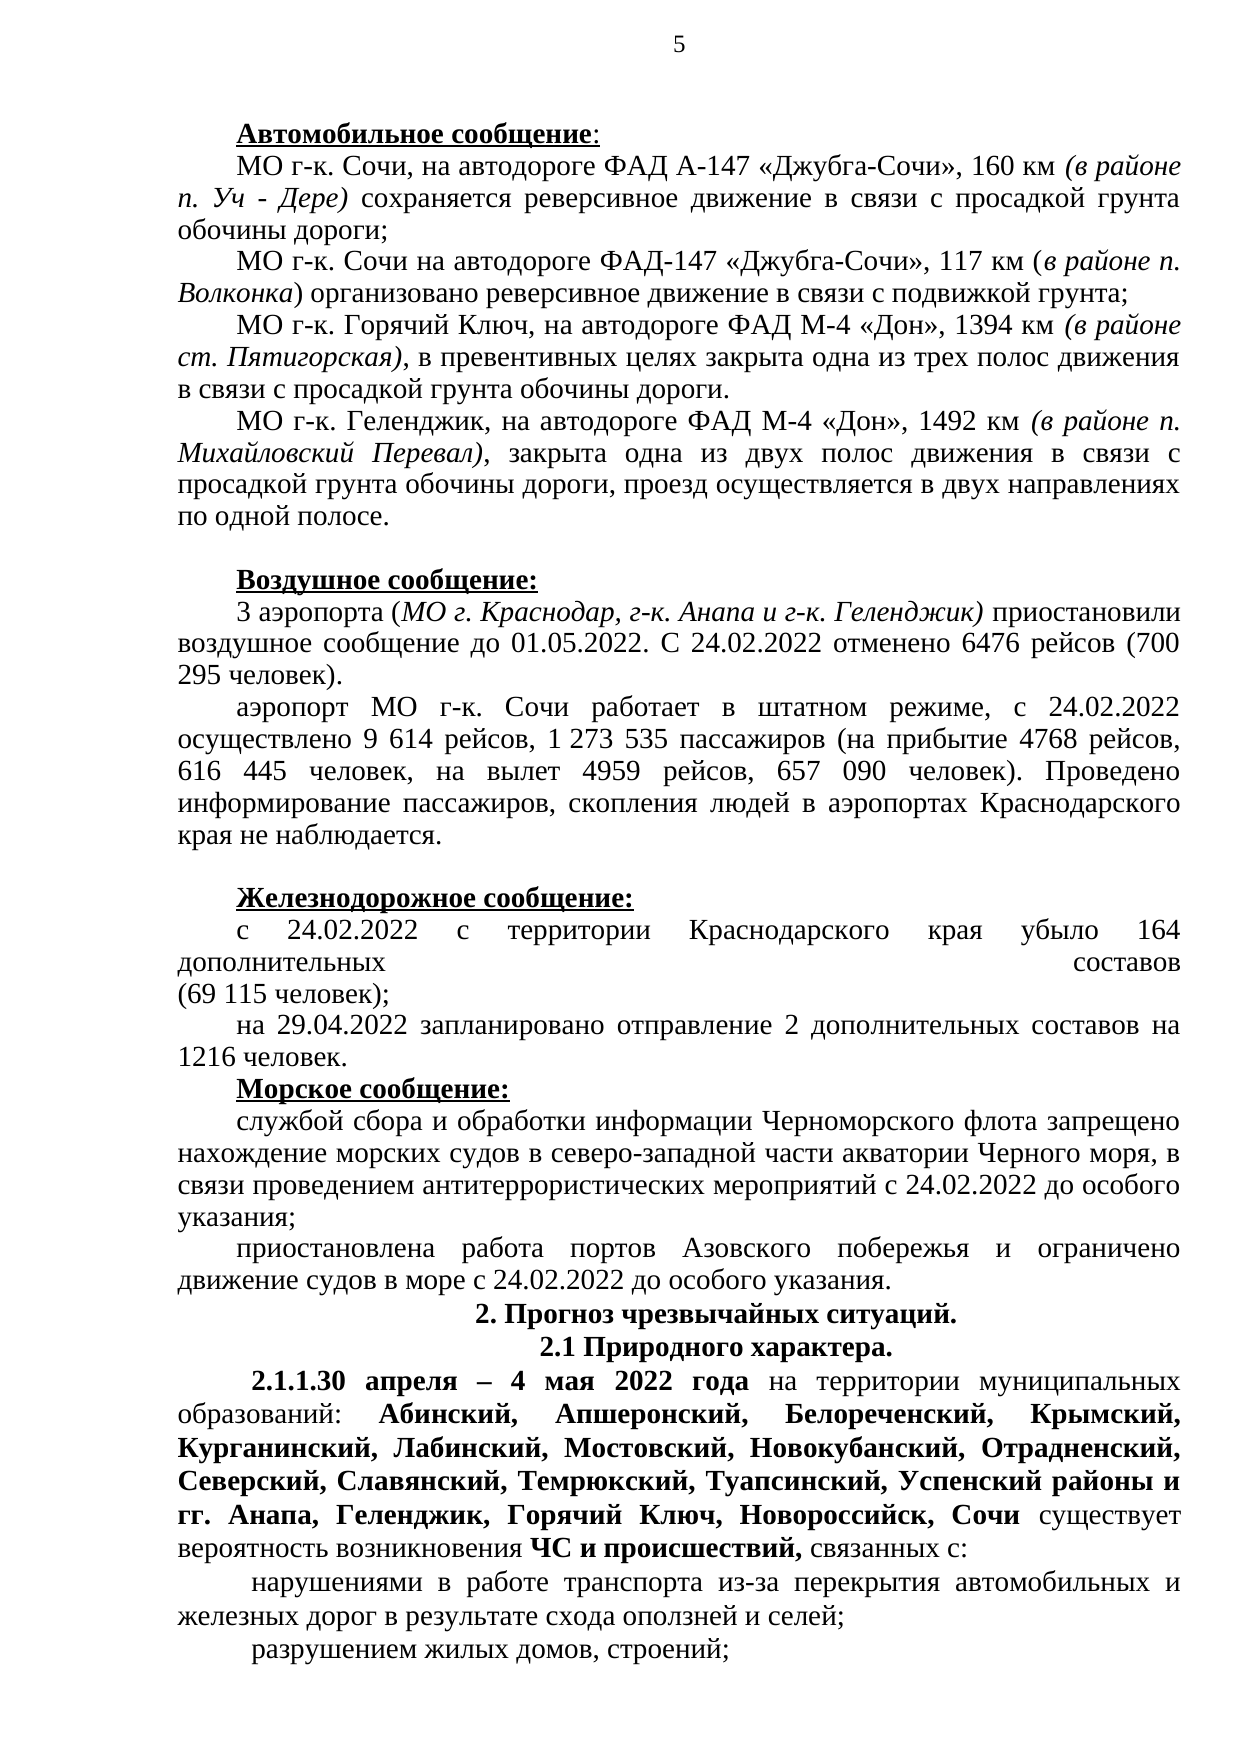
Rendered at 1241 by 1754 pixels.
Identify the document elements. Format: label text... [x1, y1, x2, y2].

text приостановлена работа портов Азовского побережья и ограничено движение судов в море с 24.02.2022 до особого указания. [177, 1232, 1181, 1296]
text разрушением жилых домов, строений; [177, 1631, 1181, 1665]
text Морское сообщение: [177, 1073, 1181, 1105]
text МО г-к. Геленджик, на автодороге ФАД М-4 «Дон», 1492 км (в районе п. Михайловский Перевал), закрыта одна из двух полос движения в связи с просадкой грунта обочины дороги, проезд осуществляется в двух направлениях по одной полосе. [177, 404, 1181, 532]
text МО г-к. Сочи, на автодороге ФАД А-147 «Джубга-Сочи», 160 км (в районе п. Уч - Дере) сохраняется реверсивное движение в связи с просадкой грунта обочины дороги; [177, 150, 1181, 245]
text Железнодорожное сообщение: [177, 882, 1181, 914]
text МО г-к. Горячий Ключ, на автодороге ФАД М-4 «Дон», 1394 км (в районе ст. Пятигорская), в превентивных целях закрыта одна из трех полос движения в связи с просадкой грунта обочины дороги. [177, 309, 1181, 404]
text аэропорт МО г-к. Сочи работает в штатном режиме, с 24.02.2022 осуществлено 9 614 рейсов, 1 273 535 пассажиров (на прибытие 4768 рейсов, 616 445 человек, на вылет 4959 рейсов, 657 090 человек). Проведено информирование пассажиров, скопления людей в аэропортах Краснодарского края не наблюдается. [177, 691, 1181, 850]
text 2.1 Природного характера. [177, 1329, 1181, 1363]
text на 29.04.2022 запланировано отправление 2 дополнительных составов на 1216 человек. [177, 1009, 1181, 1073]
text нарушениями в работе транспорта из-за перекрытия автомобильных и железных дорог в результате схода оползней и селей; [177, 1564, 1181, 1631]
text МО г-к. Сочи на автодороге ФАД-147 «Джубга-Сочи», 117 км (в районе п. Волконка) организовано реверсивное движение в связи с подвижкой грунта; [177, 245, 1181, 309]
text Воздушное сообщение: [177, 564, 1181, 596]
text 3 аэропорта (МО г. Краснодар, г-к. Анапа и г-к. Геленджик) приостановили воздушное сообщение до 01.05.2022. С 24.02.2022 отменено 6476 рейсов (700 295 человек). [177, 596, 1181, 691]
text 2. Прогноз чрезвычайных ситуаций. [177, 1296, 1181, 1329]
text 2.1.1.30 апреля – 4 мая 2022 года на территории муниципальных образований: Абинский, Апшеронский, Белореченский, Крымский, Курганинский, Лабинский, Мостовский, Новокубанский, Отрадненский, Северский, Славянский, Темрюкский, Туапсинский, Успенский районы и гг. Анапа, Геленджик, Горячий Ключ, Новороссийск, Сочи существует вероятность возникновения ЧС и происшествий, связанных с: [177, 1363, 1181, 1564]
text с 24.02.2022 с территории Краснодарского края убыло 164 дополнительных составов (69 115 человек); [177, 914, 1181, 1009]
text службой сбора и обработки информации Черноморского флота запрещено нахождение морских судов в северо-западной части акватории Черного моря, в связи проведением антитеррористических мероприятий с 24.02.2022 до особого указания; [177, 1105, 1181, 1232]
text Автомобильное сообщение: [177, 118, 1181, 150]
